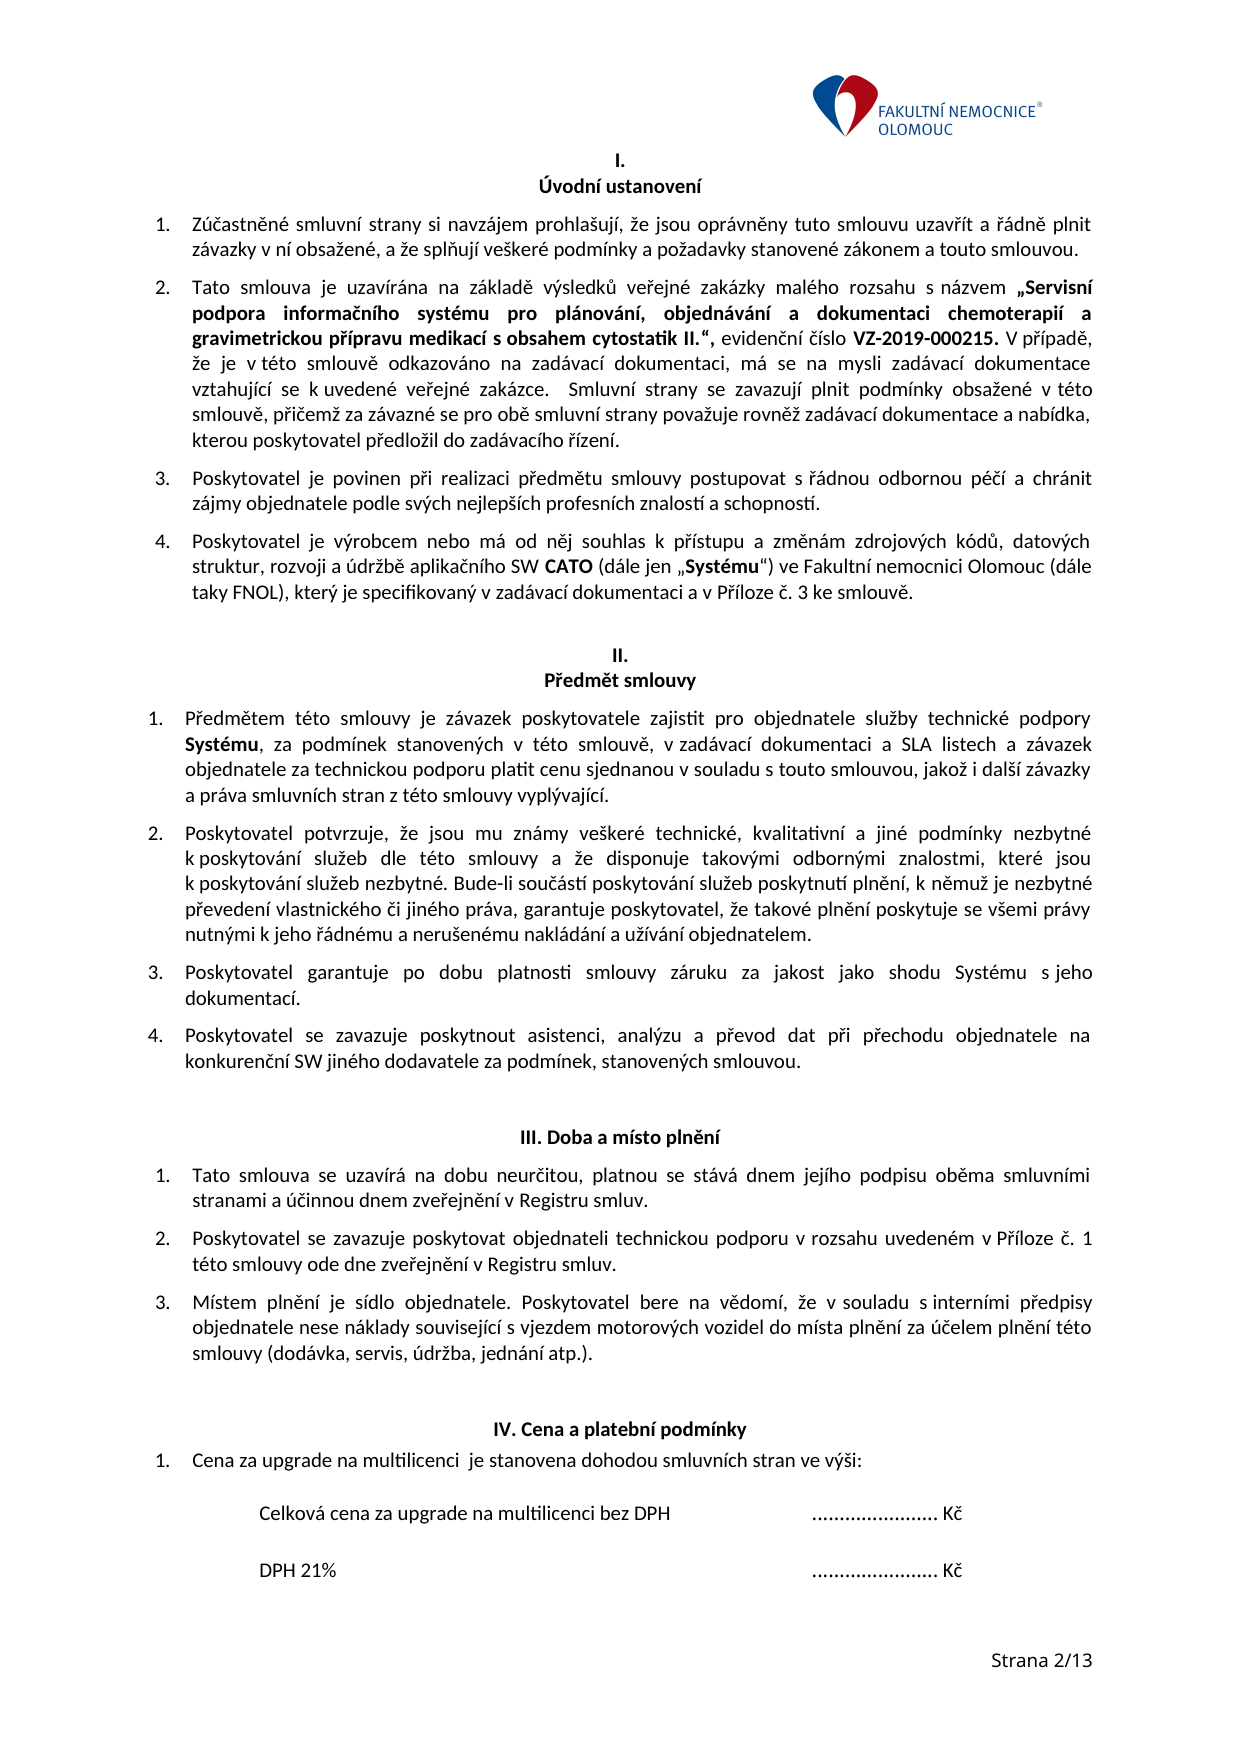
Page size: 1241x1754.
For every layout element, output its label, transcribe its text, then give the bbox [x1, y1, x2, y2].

list Poskytovatel je výrobcem nebo má od něj souhlas k přístupu a změnám zdrojových kódů, datových struktur, rozvoji a údržbě aplikačního SW CATO (dále jen „Systému“) ve Fakultní nemocnici Olomouc (dále taky FNOL), který je specifikovaný v zadávací dokumentaci a v Příloze č. 3 ke smlouvě. [155, 528, 1093, 604]
list Místem plnění je sídlo objednatele. Poskytovatel bere na vědomí, že v souladu s interními předpisy objednatele nese náklady související s vjezdem motorových vozidel do místa plnění za účelem plnění této smlouvy (dodávka, servis, údržba, jednání atp.). [155, 1289, 1093, 1365]
list Tato smlouva se uzavírá na dobu neurčitou, platnou se stává dnem jejího podpisu oběma smluvními stranami a účinnou dnem zveřejnění v Registru smluv. [155, 1162, 1093, 1213]
picture [811, 73, 1043, 138]
text I. [148, 148, 1093, 173]
list Zúčastněné smluvní strany si navzájem prohlašují, že jsou oprávněny tuto smlouvu uzavřít a řádně plnit závazky v ní obsažené, a že splňují veškeré podmínky a požadavky stanovené zákonem a touto smlouvou. [155, 211, 1093, 262]
list Poskytovatel se zavazuje poskytovat objednateli technickou podporu v rozsahu uvedeném v Příloze č. 1 této smlouvy ode dne zveřejnění v Registru smluv. [155, 1226, 1093, 1276]
list Tato smlouva je uzavírána na základě výsledků veřejné zakázky malého rozsahu s názvem „Servisní podpora informačního systému pro plánování, objednávání a dokumentaci chemoterapií a gravimetrickou přípravu medikací s obsahem cytostatik II.“, evidenční číslo VZ-2019-000215. V případě, že je v této smlouvě odkazováno na zadávací dokumentaci, má se na mysli zadávací dokumentace vztahující se k uvedené veřejné zakázce. Smluvní strany se zavazují plnit podmínky obsažené v této smlouvě, přičemž za závazné se pro obě smluvní strany považuje rovněž zadávací dokumentace a nabídka, kterou poskytovatel předložil do zadávacího řízení. [155, 274, 1093, 452]
text III. Doba a místo plnění [148, 1124, 1093, 1150]
list Celková cena za upgrade na multilicenci bez DPH Kč [259, 1498, 1093, 1527]
list Poskytovatel je povinen při realizaci předmětu smlouvy postupovat s řádnou odbornou péčí a chránit zájmy objednatele podle svých nejlepších profesních znalostí a schopností. [154, 465, 1093, 516]
text IV. Cena a platební podmínky [148, 1416, 1093, 1441]
text Předmět smlouvy [148, 668, 1093, 693]
list DPH 21% Kč [259, 1555, 1093, 1584]
list Předmětem této smlouvy je závazek poskytovatele zajistit pro objednatele služby technické podpory Systému, za podmínek stanovených v této smlouvě, v zadávací dokumentaci a SLA listech a závazek objednatele za technickou podporu platit cenu sjednanou v souladu s touto smlouvou, jakož i další závazky a práva smluvních stran z této smlouvy vyplývající. [148, 706, 1093, 807]
list Poskytovatel se zavazuje poskytnout asistenci, analýzu a převod dat při přechodu objednatele na konkurenční SW jiného dodavatele za podmínek, stanovených smlouvou. [148, 1023, 1093, 1073]
list Poskytovatel garantuje po dobu platnosti smlouvy záruku za jakost jako shodu Systému s jeho dokumentací. [148, 959, 1093, 1010]
list Poskytovatel potvrzuje, že jsou mu známy veškeré technické, kvalitativní a jiné podmínky nezbytné k poskytování služeb dle této smlouvy a že disponuje takovými odbornými znalostmi, které jsou k poskytování služeb nezbytné. Bude-li součástí poskytování služeb poskytnutí plnění, k němuž je nezbytné převedení vlastnického či jiného práva, garantuje poskytovatel, že takové plnění poskytuje se všemi právy nutnými k jeho řádnému a nerušenému nakládání a užívání objednatelem. [148, 820, 1093, 947]
list Cena za upgrade na multilicenci je stanovena dohodou smluvních stran ve výši: [154, 1448, 1093, 1473]
text Úvodní ustanovení [148, 173, 1093, 198]
text II. [148, 642, 1093, 668]
